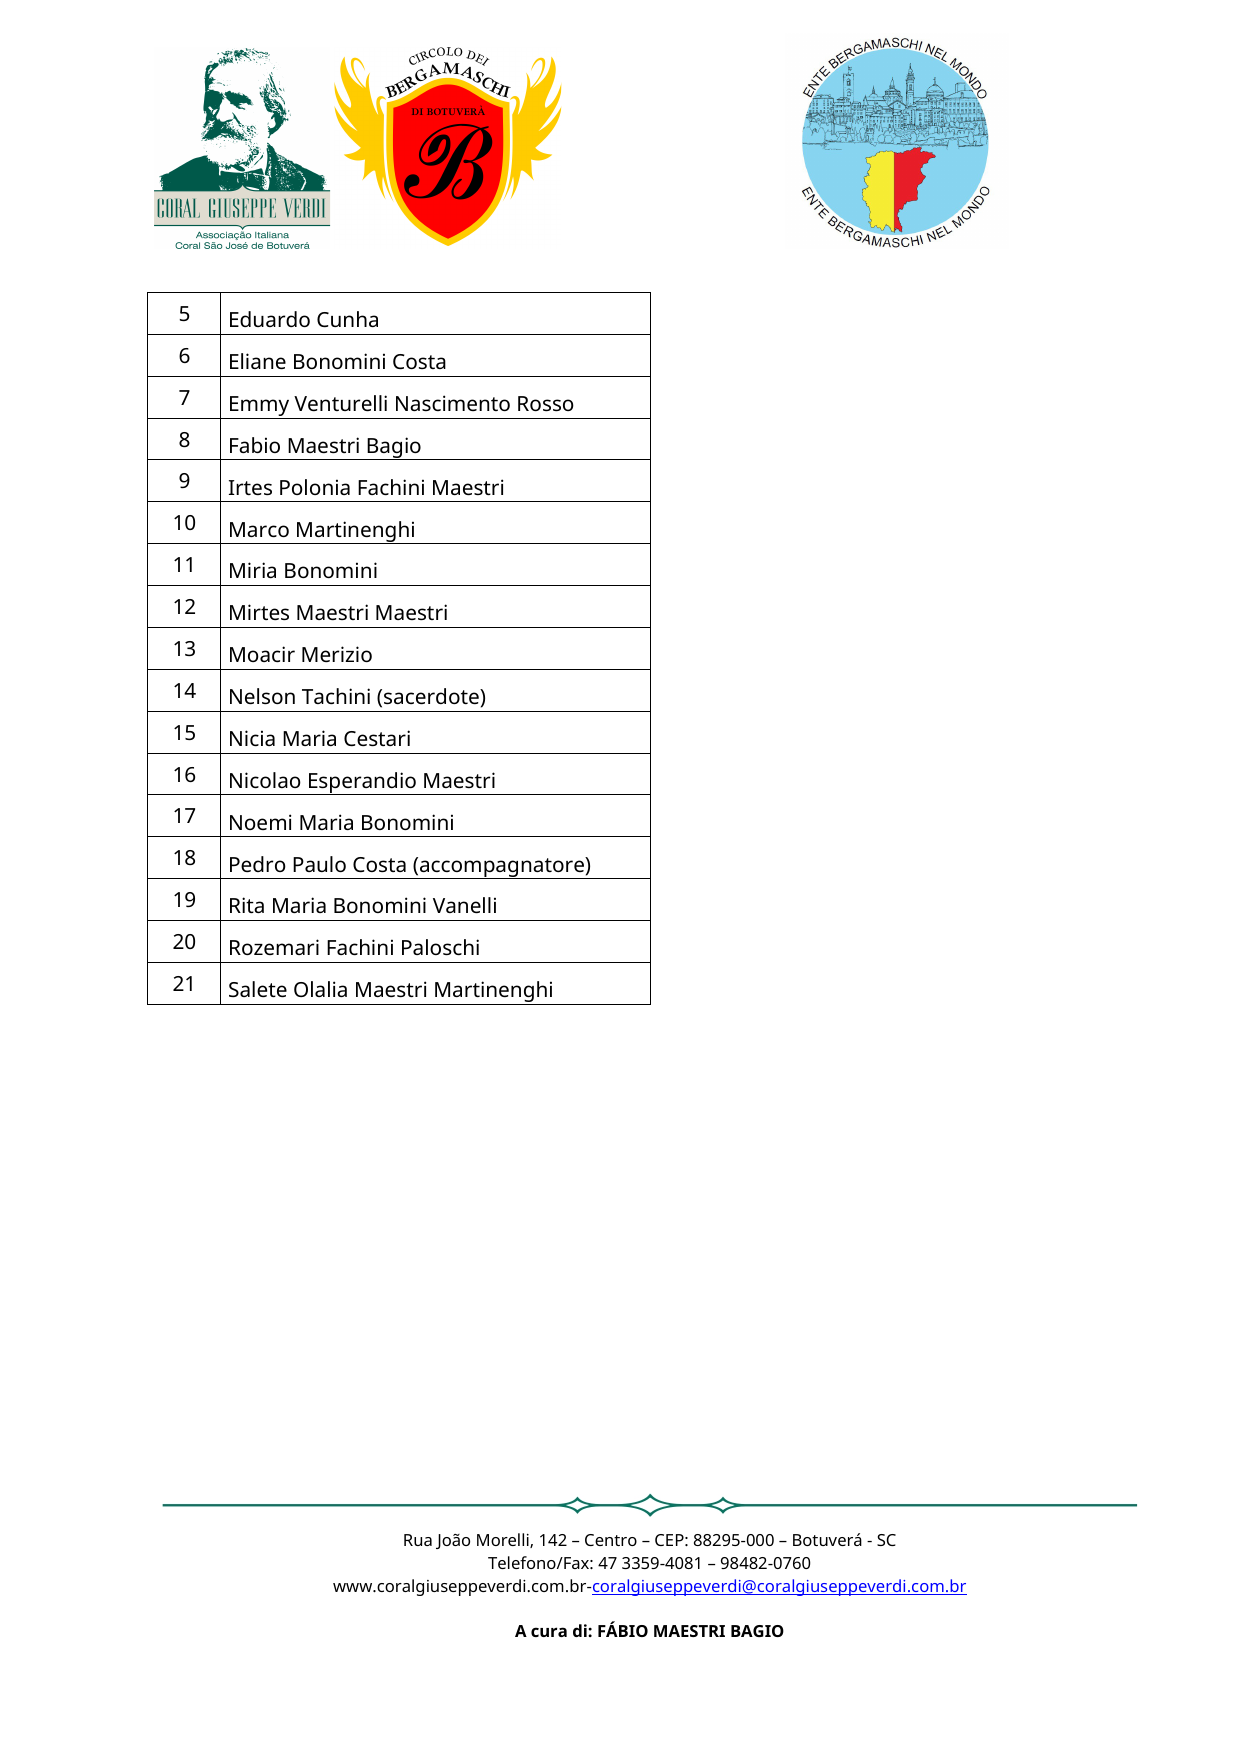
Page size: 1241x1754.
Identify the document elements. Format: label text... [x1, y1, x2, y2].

table_cell Irtes Polonia Fachini Maestri [221, 460, 650, 501]
table_cell Nicolao Esperandio Maestri [221, 754, 650, 794]
table_cell Eliane Bonomini Costa [221, 335, 650, 376]
table_cell Nelson Tachini (sacerdote) [221, 670, 650, 711]
table_cell Salete Olalia Maestri Martinenghi [221, 963, 650, 1004]
table_cell 6 [148, 335, 220, 376]
table_cell 10 [148, 502, 220, 543]
table_cell Mirtes Maestri Maestri [221, 586, 650, 627]
picture [162, 1493, 1138, 1517]
table_cell 15 [148, 712, 220, 752]
table_cell Miria Bonomini [221, 544, 650, 585]
table_cell Moacir Merizio [221, 628, 650, 669]
table_cell 7 [148, 377, 220, 417]
table_cell 19 [148, 879, 220, 920]
table_cell Marco Martinenghi [221, 502, 650, 543]
table_cell Eduardo Cunha [221, 293, 650, 334]
table_cell Pedro Paulo Costa (accompagnatore) [221, 837, 650, 878]
table_cell 11 [148, 544, 220, 585]
table_cell Emmy Venturelli Nascimento Rosso [221, 377, 650, 417]
table_cell Fabio Maestri Bagio [221, 419, 650, 459]
table_cell 5 [148, 293, 220, 334]
table_cell 20 [148, 921, 220, 962]
table_cell 17 [148, 795, 220, 836]
table_cell 18 [148, 837, 220, 878]
table_cell 16 [148, 754, 220, 794]
table_cell Nicia Maria Cestari [221, 712, 650, 752]
table_cell 13 [148, 628, 220, 669]
table_cell Rita Maria Bonomini Vanelli [221, 879, 650, 920]
table_cell 14 [148, 670, 220, 711]
table_cell Noemi Maria Bonomini [221, 795, 650, 836]
table_cell 21 [148, 963, 220, 1004]
picture [154, 47, 331, 249]
table_cell 8 [148, 419, 220, 459]
picture [334, 47, 562, 249]
table_cell 12 [148, 586, 220, 627]
table_cell 9 [148, 460, 220, 501]
table_cell Rozemari Fachini Paloschi [221, 921, 650, 962]
